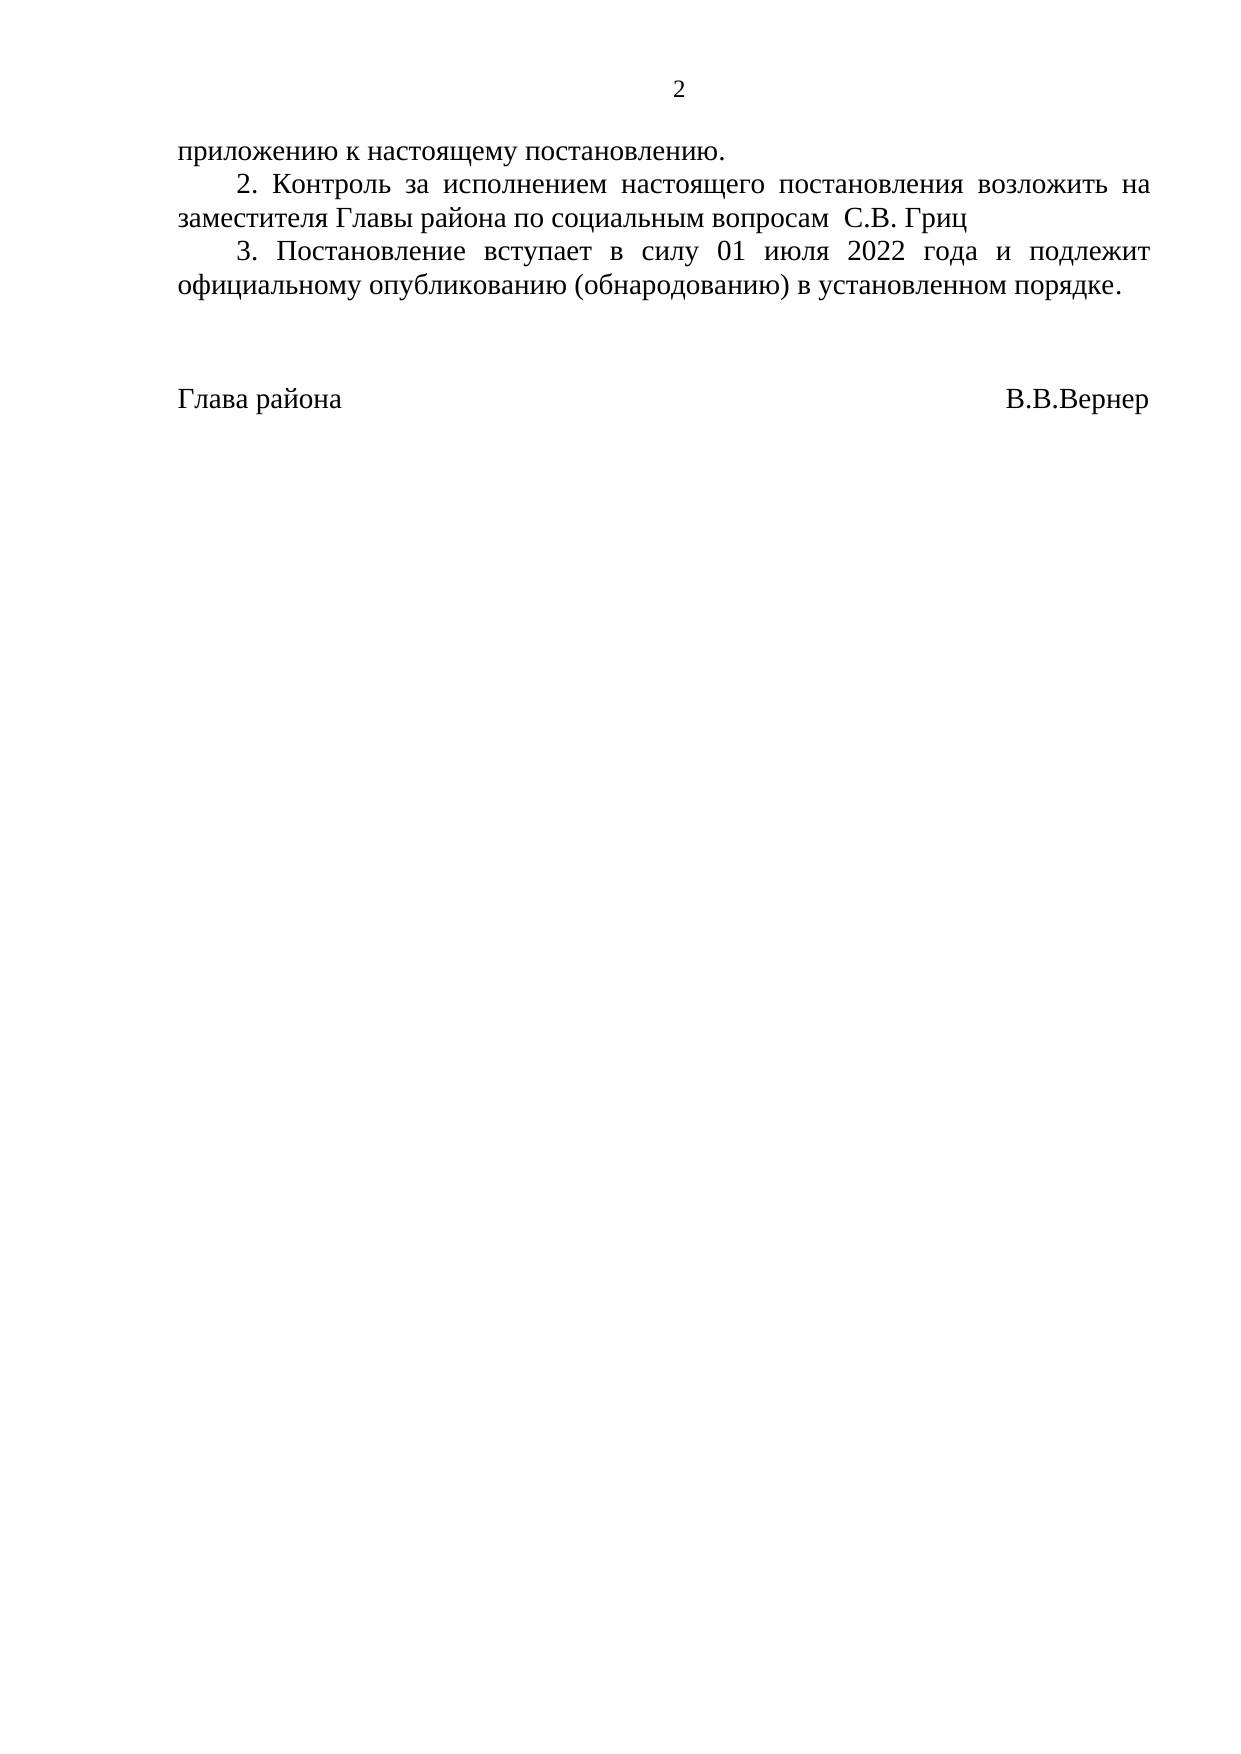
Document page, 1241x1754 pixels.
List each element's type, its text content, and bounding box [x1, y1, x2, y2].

text Глава района В.В.Вернер [177, 381, 1152, 415]
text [177, 133, 1152, 166]
text 2. Контроль за исполнением настоящего постановления возложить на заместителя Главы района по социальным вопросам С.В. Гриц [177, 166, 1152, 233]
subtitle 3. Постановление вступает в силу 01 июля 2022 года и подлежит официальному опубликованию (обнародованию) в установленном порядке. [177, 233, 1152, 301]
